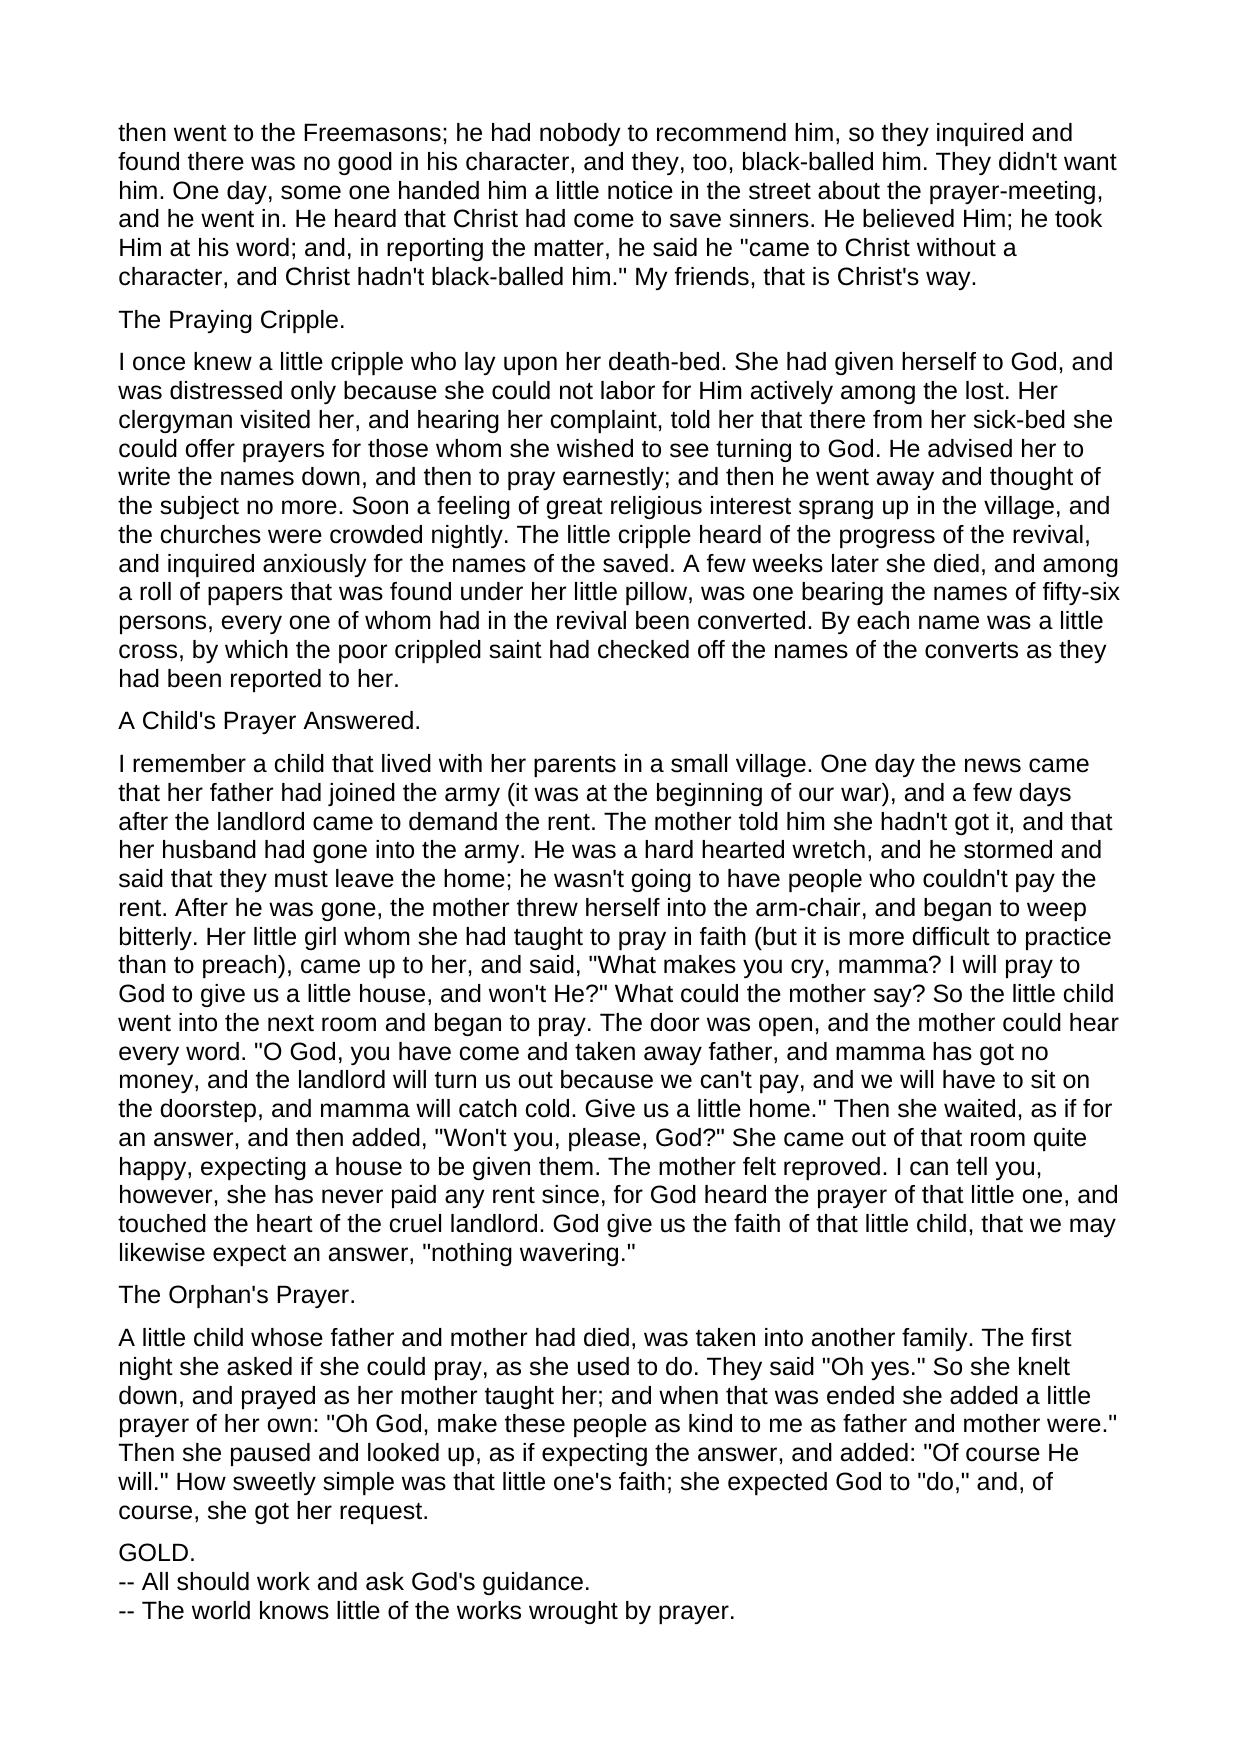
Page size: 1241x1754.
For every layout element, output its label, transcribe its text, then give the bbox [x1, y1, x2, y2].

text A little child whose father and mother had died, was taken into another family. The first night she asked if she could pray, as she used to do. They said "Oh yes." So she knelt down, and prayed as her mother taught her; and when that was ended she added a little prayer of her own: "Oh God, make these people as kind to me as father and mother were." Then she paused and looked up, as if expecting the answer, and added: "Of course He will." How sweetly simple was that little one's faith; she expected God to "do," and, of course, she got her request. [118, 1323, 1122, 1524]
text A Child's Prayer Answered. [118, 706, 1122, 735]
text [118, 118, 1122, 291]
text I remember a child that lived with her parents in a small village. One day the news came that her father had joined the army (it was at the beginning of our war), and a few days after the landlord came to demand the rent. The mother told him she hadn't got it, and that her husband had gone into the army. He was a hard hearted wretch, and he stormed and said that they must leave the home; he wasn't going to have people who couldn't pay the rent. After he was gone, the mother threw herself into the arm-chair, and began to weep bitterly. Her little girl whom she had taught to pray in faith (but it is more difficult to practice than to preach), came up to her, and said, "What makes you cry, mamma? I will pray to God to give us a little house, and won't He?" What could the mother say? So the little child went into the next room and began to pray. The door was open, and the mother could hear every word. "O God, you have come and taken away father, and mamma has got no money, and the landlord will turn us out because we can't pay, and we will have to sit on the doorstep, and mamma will catch cold. Give us a little home." Then she waited, as if for an answer, and then added, "Won't you, please, God?" She came out of that room quite happy, expecting a house to be given them. The mother felt reproved. I can tell you, however, she has never paid any rent since, for God heard the prayer of that little one, and touched the heart of the cruel landlord. God give us the faith of that little child, that we may likewise expect an answer, "nothing wavering." [118, 749, 1122, 1266]
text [118, 1538, 1122, 1624]
text I once knew a little cripple who lay upon her death-bed. She had given herself to God, and was distressed only because she could not labor for Him actively among the lost. Her clergyman visited her, and hearing her complaint, told her that there from her sick-bed she could offer prayers for those whom she wished to see turning to God. He advised her to write the names down, and then to pray earnestly; and then he went away and thought of the subject no more. Soon a feeling of great religious interest sprang up in the village, and the churches were crowded nightly. The little cripple heard of the progress of the revival, and inquired anxiously for the names of the saved. A few weeks later she died, and among a roll of papers that was found under her little pillow, was one bearing the names of fifty-six persons, every one of whom had in the revival been converted. By each name was a little cross, by which the poor crippled saint had checked off the names of the converts as they had been reported to her. [118, 347, 1122, 692]
text The Praying Cripple. [118, 304, 1122, 333]
text The Orphan's Prayer. [118, 1280, 1122, 1309]
